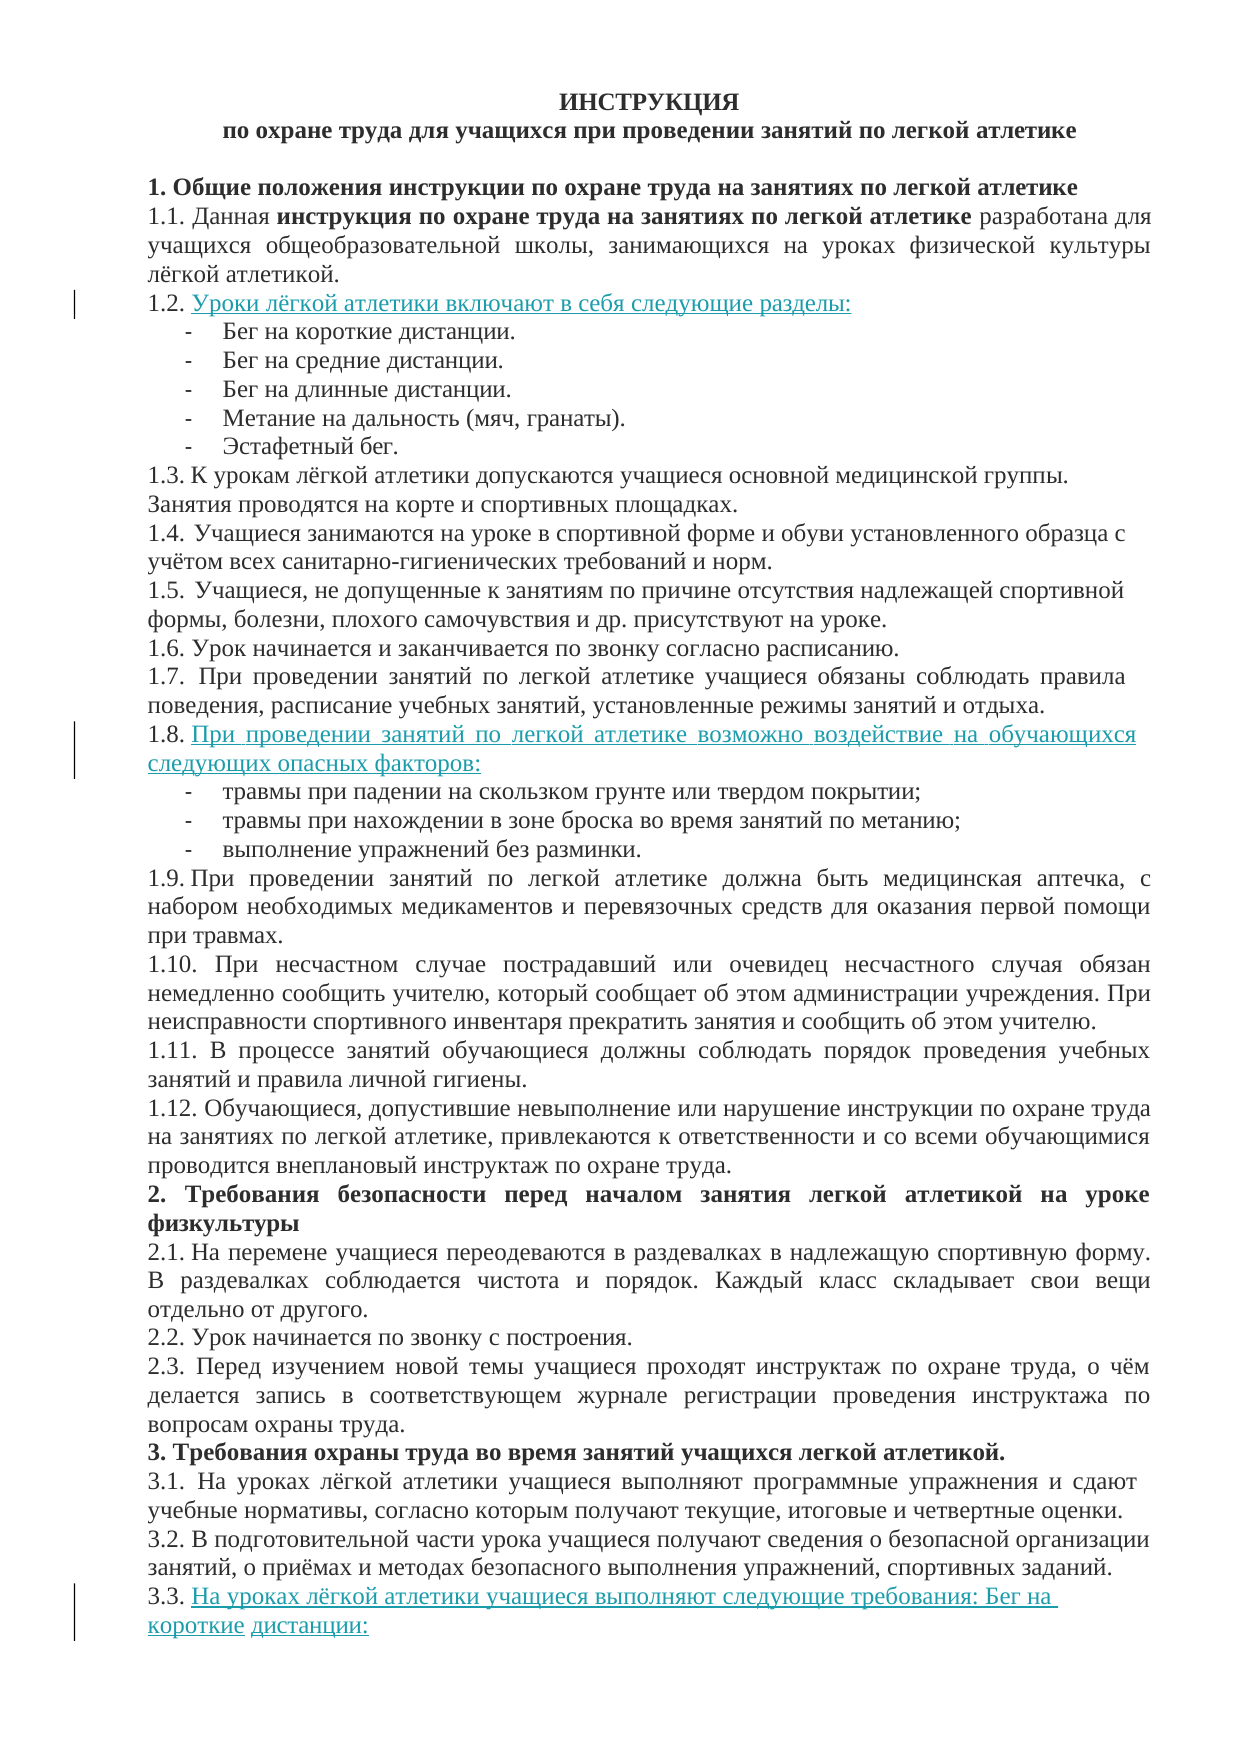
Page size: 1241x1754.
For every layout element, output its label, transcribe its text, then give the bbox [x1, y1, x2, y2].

list При проведении занятий по легкой атлетике должна быть медицинская аптечка, с набором необходимых медикаментов и перевязочных средств для оказания первой помощи при травмах. [147, 863, 1152, 949]
list Данная инструкция по охране труда на занятиях по легкой атлетике разработана для учащихся общеобразовательной школы, занимающихся на уроках физической культуры лёгкой атлетикой. [147, 201, 1152, 288]
list Обучающиеся, допустившие невыполнение или нарушение инструкции по охране труда на занятиях по легкой атлетике, привлекаются к ответственности и со всеми обучающимися проводится внеплановый инструктаж по охране труда. [147, 1093, 1151, 1179]
list При проведении занятий по легкой атлетике учащиеся обязаны соблюдать правила поведения, расписание учебных занятий, установленные режимы занятий и отдыха. [147, 661, 1151, 719]
list выполнение упражнений без разминки. [185, 834, 1152, 863]
text ИНСТРУКЦИЯ [196, 87, 1103, 115]
list Бег на средние дистанции. [185, 345, 1152, 374]
list Бег на длинные дистанции. [185, 374, 1152, 403]
text по охране труда для учащихся при проведении занятий по легкой атлетике [196, 115, 1103, 144]
list Бег на короткие дистанции. [185, 316, 1152, 345]
list При несчастном случае пострадавший или очевидец несчастного случая обязан немедленно сообщить учителю, который сообщает об этом администрации учреждения. При неисправности спортивного инвентаря прекратить занятия и сообщить об этом учителю. [147, 949, 1152, 1035]
list травмы при падении на скользком грунте или твердом покрытии; [185, 776, 1152, 805]
list Метание на дальность (мяч, гранаты). [185, 403, 1152, 431]
list На уроках лёгкой атлетики учащиеся выполняют следующие требования: Бег на короткие дистанции: [147, 1581, 1151, 1639]
list На уроках лёгкой атлетики учащиеся выполняют программные упражнения и сдают учебные нормативы, согласно которым получают текущие, итоговые и четвертные оценки. [147, 1466, 1152, 1524]
list Учащиеся, не допущенные к занятиям по причине отсутствия надлежащей спортивной формы, болезни, плохого самочувствия и др. присутствуют на уроке. [147, 575, 1151, 633]
list Перед изучением новой темы учащиеся проходят инструктаж по охране труда, о чём делается запись в соответствующем журнале регистрации проведения инструктажа по вопросам охраны труда. [147, 1351, 1151, 1438]
list Урок начинается и заканчивается по звонку согласно расписанию. [147, 633, 1152, 661]
list Общие положения инструкции по охране труда на занятиях по легкой атлетике [147, 173, 1152, 201]
list В процессе занятий обучающиеся должны соблюдать порядок проведения учебных занятий и правила личной гигиены. [147, 1035, 1151, 1093]
list На перемене учащиеся переодеваются в раздевалках в надлежащую спортивную форму. В раздевалках соблюдается чистота и порядок. Каждый класс складывает свои вещи отдельно от другого. [147, 1237, 1151, 1323]
list В подготовительной части урока учащиеся получают сведения о безопасной организации занятий, о приёмах и методах безопасного выполнения упражнений, спортивных заданий. [147, 1524, 1151, 1581]
list Требования безопасности перед началом занятия легкой атлетикой на уроке физкультуры [147, 1179, 1151, 1237]
list Эстафетный бег. [185, 431, 1152, 460]
list Уроки лёгкой атлетики включают в себя следующие разделы: [147, 288, 1152, 316]
list К урокам лёгкой атлетики допускаются учащиеся основной медицинской группы. Занятия проводятся на корте и спортивных площадках. [147, 460, 1151, 518]
list Учащиеся занимаются на уроке в спортивной форме и обуви установленного образца с учётом всех санитарно-гигиенических требований и норм. [147, 518, 1152, 575]
list травмы при нахождении в зоне броска во время занятий по метанию; [185, 805, 1152, 834]
list При проведении занятий по легкой атлетике возможно воздействие на обучающихся следующих опасных факторов: [147, 719, 1151, 776]
list Требования охраны труда во время занятий учащихся легкой атлетикой. [147, 1438, 1152, 1466]
list Урок начинается по звонку с построения. [147, 1323, 1152, 1351]
